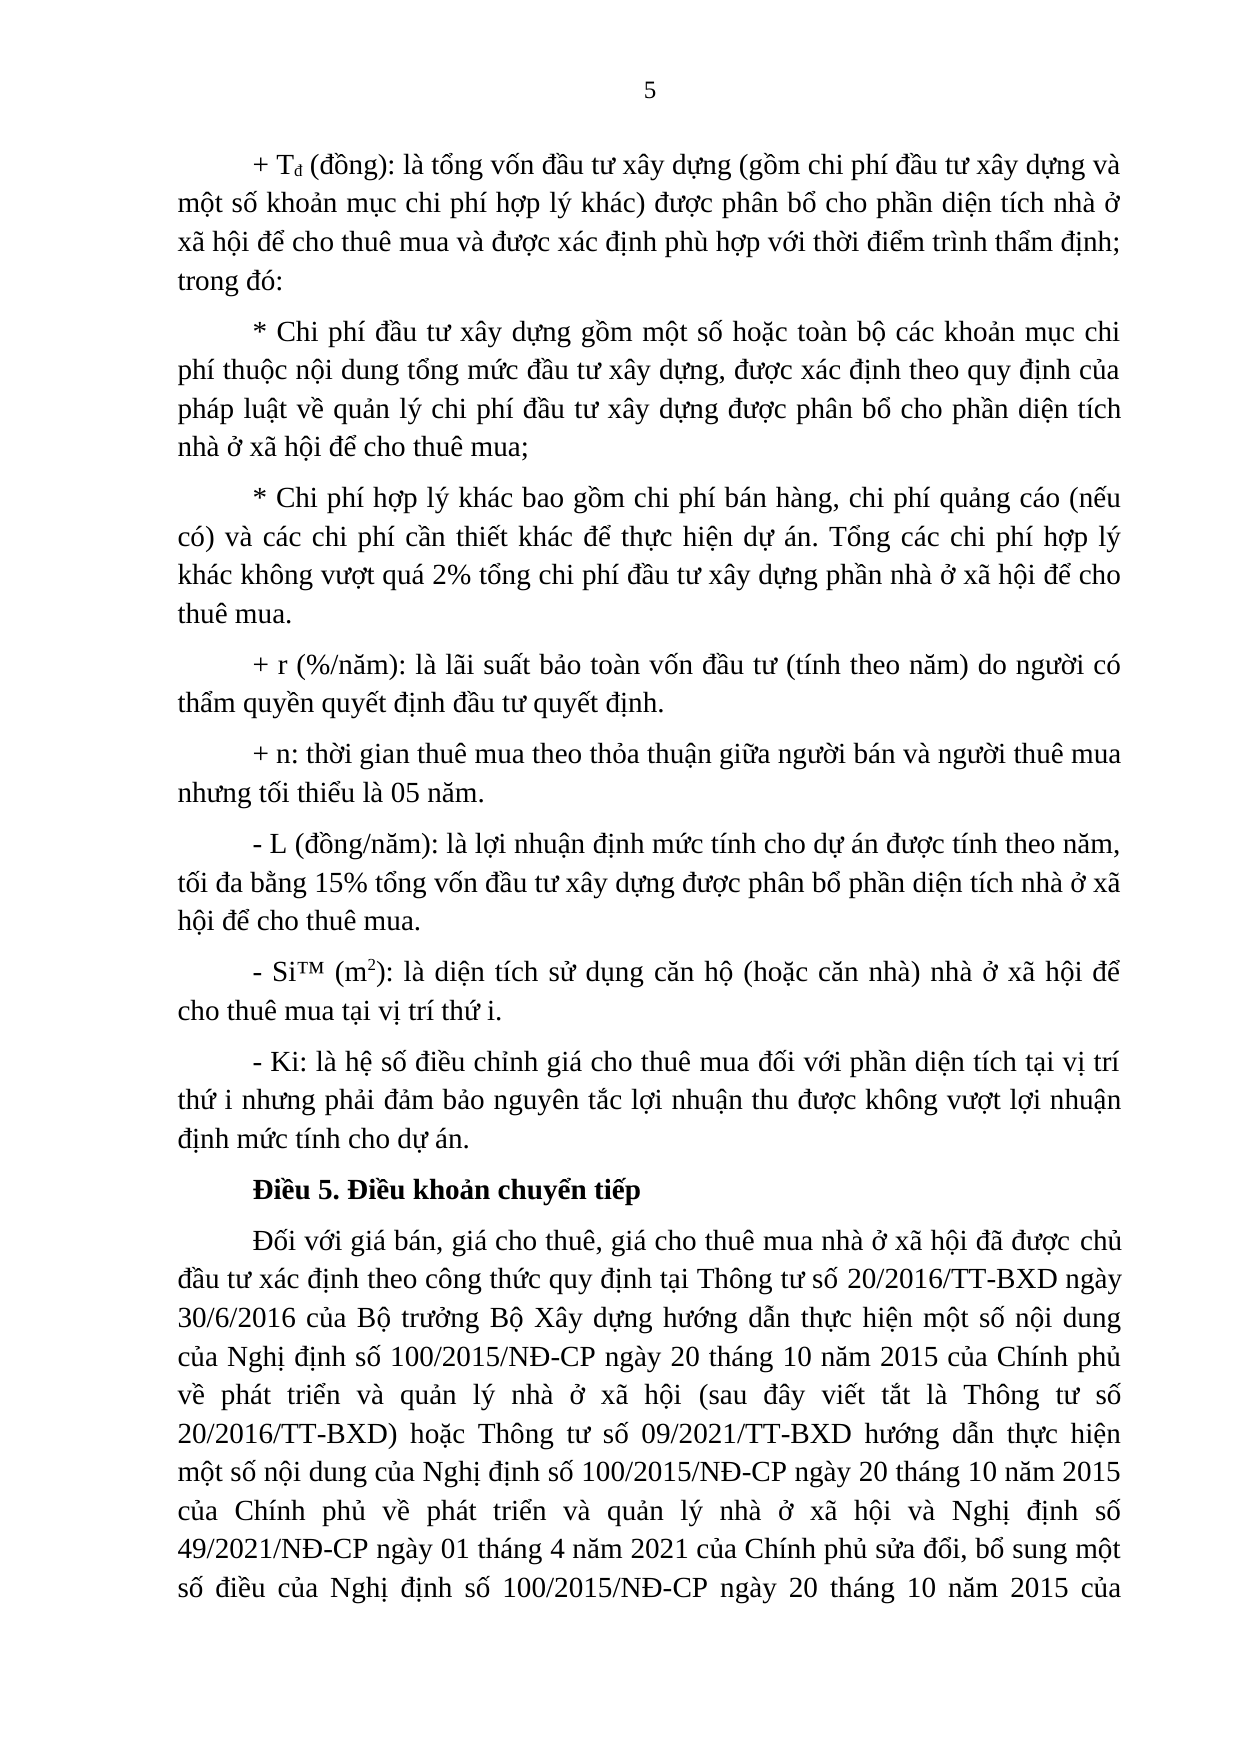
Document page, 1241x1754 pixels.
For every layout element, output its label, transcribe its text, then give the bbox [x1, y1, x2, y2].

text + Tđ (đồng): là tổng vốn đầu tư xây dựng (gồm chi phí đầu tư xây dựng và một số khoản mục chi phí hợp lý khác) được phân bổ cho phần diện tích nhà ở xã hội để cho thuê mua và được xác định phù hợp với thời điểm trình thẩm định; trong đó: [177, 143, 1122, 298]
text - Ki: là hệ số điều chỉnh giá cho thuê mua đối với phần diện tích tại vị trí thứ i nhưng phải đảm bảo nguyên tắc lợi nhuận thu được không vượt lợi nhuận định mức tính cho dự án. [177, 1040, 1122, 1156]
text - L (đồng/năm): là lợi nhuận định mức tính cho dự án được tính theo năm, tối đa bằng 15% tổng vốn đầu tư xây dựng được phân bổ phần diện tích nhà ở xã hội để cho thuê mua. [177, 823, 1122, 938]
text + r (%/năm): là lãi suất bảo toàn vốn đầu tư (tính theo năm) do người có thẩm quyền quyết định đầu tư quyết định. [177, 643, 1122, 721]
text - Si™ (m2): là diện tích sử dụng căn hộ (hoặc căn nhà) nhà ở xã hội để cho thuê mua tại vị trí thứ i. [177, 951, 1122, 1028]
text * Chi phí hợp lý khác bao gồm chi phí bán hàng, chi phí quảng cáo (nếu có) và các chi phí cần thiết khác để thực hiện dự án. Tổng các chi phí hợp lý khác không vượt quá 2% tổng chi phí đầu tư xây dựng phần nhà ở xã hội để cho thuê mua. [177, 477, 1122, 631]
text Điều 5. Điều khoản chuyển tiếp [177, 1168, 1122, 1207]
text + n: thời gian thuê mua theo thỏa thuận giữa người bán và người thuê mua nhưng tối thiểu là 05 năm. [177, 733, 1122, 810]
text * Chi phí đầu tư xây dựng gồm một số hoặc toàn bộ các khoản mục chi phí thuộc nội dung tổng mức đầu tư xây dựng, được xác định theo quy định của pháp luật về quản lý chi phí đầu tư xây dựng được phân bổ cho phần diện tích nhà ở xã hội để cho thuê mua; [177, 310, 1122, 464]
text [177, 1219, 1122, 1605]
